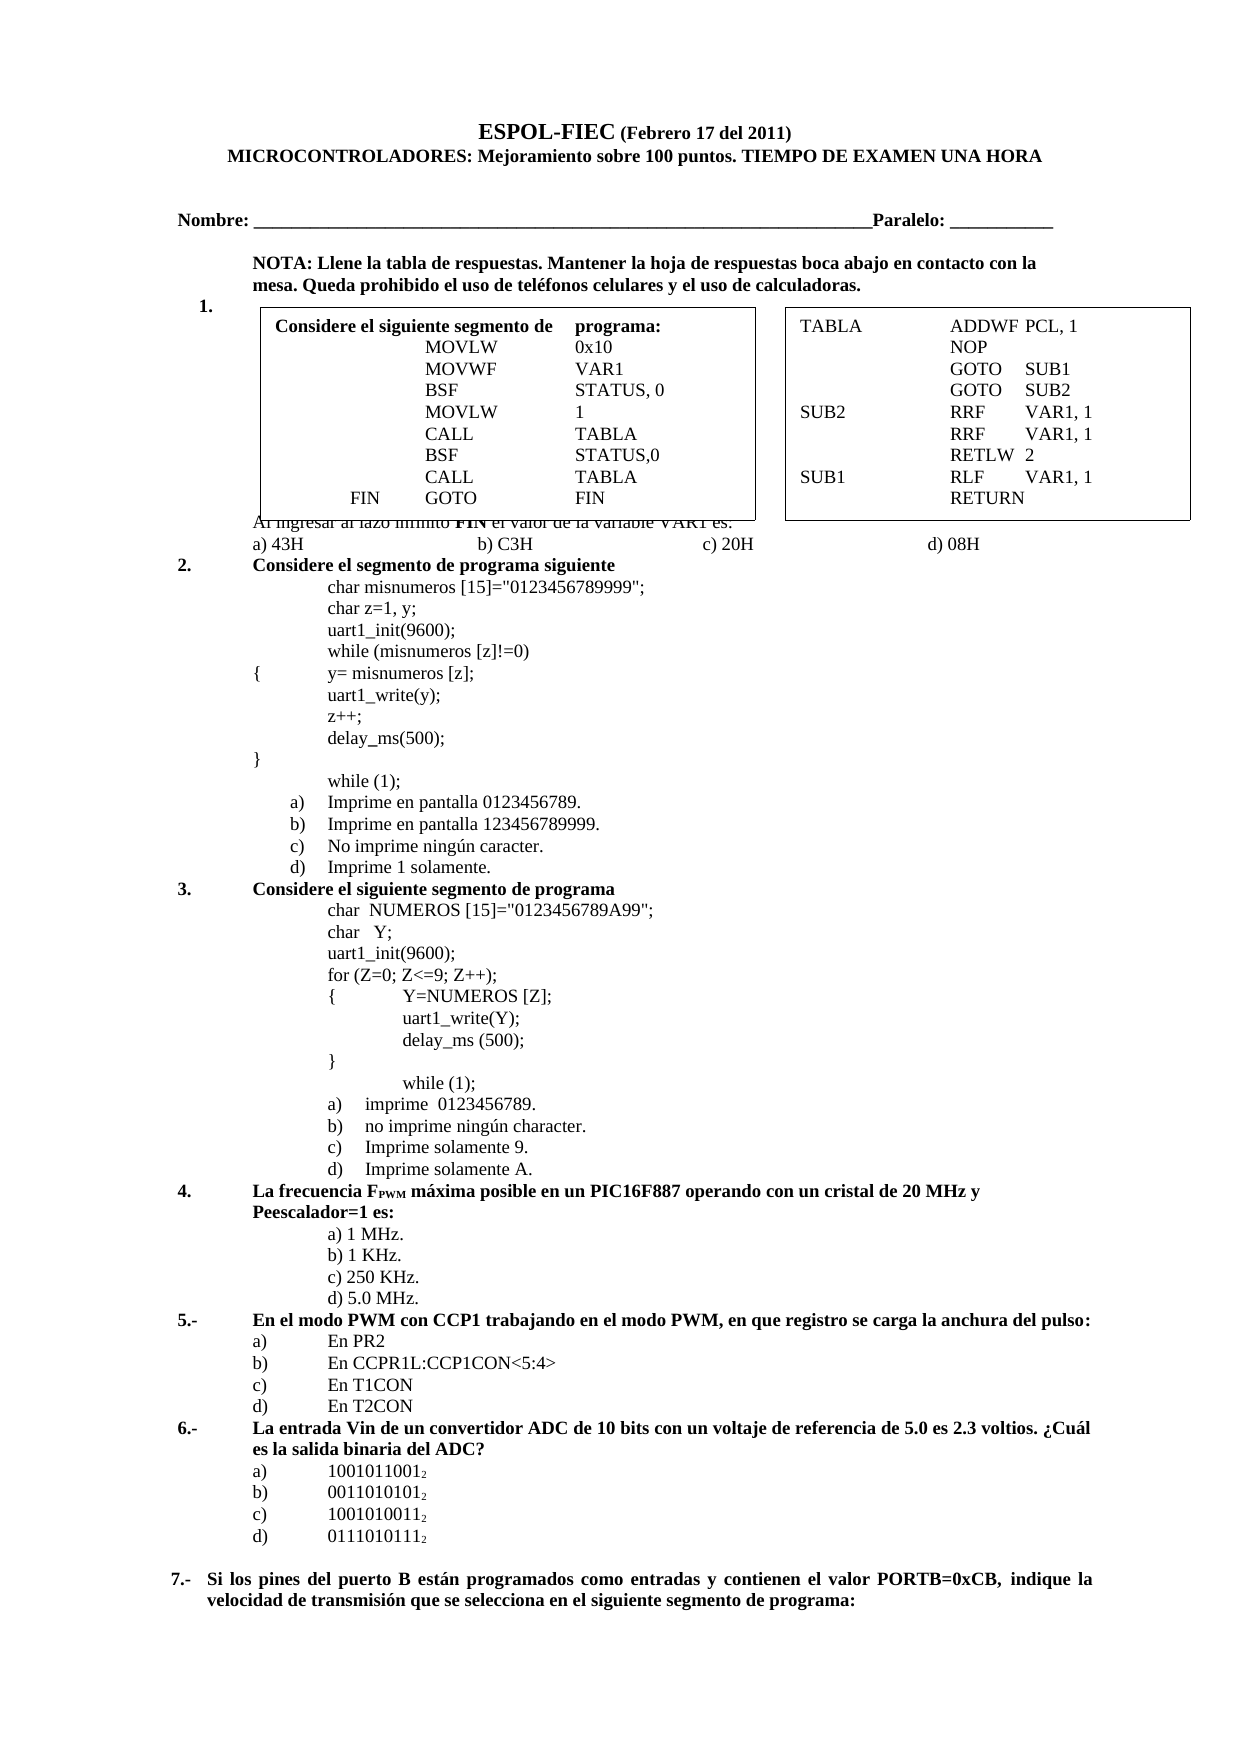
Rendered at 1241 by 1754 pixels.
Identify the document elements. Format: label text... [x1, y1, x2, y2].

text char z=1, y; [215, 597, 1092, 619]
text 4. La frecuencia FPWM máxima posible en un PIC16F887 operando con un cristal de 20 MHz y Peescalador=1 es: a) 1 MHz. b) 1 KHz. c) 250 KHz. d) 5.0 MHz. [177, 1179, 1092, 1309]
text while (1); [215, 770, 1092, 791]
list Imprime 1 solamente. [290, 856, 1092, 878]
text while (misnumeros [z]!=0) [215, 640, 1092, 662]
text uart1_init(9600); [177, 942, 1092, 964]
text delay_ms (500); [177, 1028, 1092, 1050]
text 2. Considere el segmento de programa siguiente [177, 554, 1092, 576]
text NOTA: Llene la tabla de respuestas. Mantener la hoja de respuestas boca abajo en contacto con la mesa. Queda prohibido el uso de teléfonos celulares y el uso de calculadoras. [177, 252, 1092, 295]
text { y= misnumeros [z]; [215, 662, 1092, 683]
text c) 10010100112 [215, 1503, 1092, 1524]
list imprime 0123456789. [327, 1093, 1092, 1115]
text 3. Considere el siguiente segmento de programa [177, 878, 1092, 899]
text delay_ms(500); [215, 727, 1092, 748]
text d) En T2CON [252, 1395, 1092, 1417]
text for (Z=0; Z<=9; Z++); [177, 964, 1092, 985]
text { Y=NUMEROS [Z]; [177, 985, 1092, 1007]
text b) En CCPR1L:CCP1CON<5:4> [215, 1352, 1092, 1373]
text ESPOL-FIEC (Febrero 17 del 2011) [177, 118, 1092, 144]
text char NUMEROS [15]="0123456789A99"; [177, 899, 1092, 921]
list No imprime ningún caracter. [290, 834, 1092, 856]
list Imprime en pantalla 123456789999. [290, 813, 1092, 834]
text uart1_write(y); [215, 683, 1092, 705]
text char misnumeros [15]="0123456789999"; [215, 576, 1092, 597]
text a) 10010110012 [215, 1460, 1092, 1481]
text uart1_write(Y); [177, 1007, 1092, 1028]
text b) 00110101012 [215, 1481, 1092, 1503]
text Nombre: __________________________________________________________________Paralelo: ___________ [177, 209, 1092, 231]
text } [215, 748, 1092, 770]
text 5.- En el modo PWM con CCP1 trabajando en el modo PWM, en que registro se carga la anchura del pulso: [177, 1309, 1092, 1330]
text uart1_init(9600); [215, 619, 1092, 640]
list Imprime en pantalla 0123456789. [290, 791, 1092, 813]
text c) En T1CON [252, 1373, 1092, 1395]
text char Y; [177, 921, 1092, 942]
text Al ingresar al lazo infinito FIN el valor de la variable VAR1 es: [177, 511, 1092, 533]
text d) 01110101112 [215, 1524, 1092, 1546]
list Imprime solamente 9. [327, 1136, 1092, 1158]
text MICROCONTROLADORES: Mejoramiento sobre 100 puntos. TIEMPO DE EXAMEN UNA HORA [177, 144, 1092, 166]
text } [177, 1050, 1092, 1072]
list no imprime ningún character. [327, 1115, 1092, 1136]
text z++; [177, 705, 1092, 727]
list Imprime solamente A. [327, 1158, 1092, 1179]
text a) En PR2 [215, 1330, 1092, 1352]
text 6.- La entrada Vin de un convertidor ADC de 10 bits con un voltaje de referencia de 5.0 es 2.3 voltios. ¿Cuál es la salida binaria del ADC? [177, 1417, 1092, 1460]
text 7.- Si los pines del puerto B están programados como entradas y contienen el valor PORTB=0xCB, indique la velocidad de transmisión que se selecciona en el siguiente segmento de programa: [171, 1568, 1092, 1611]
text a) 43H b) C3H c) 20H d) 08H [177, 533, 1092, 554]
text while (1); [177, 1072, 1092, 1093]
